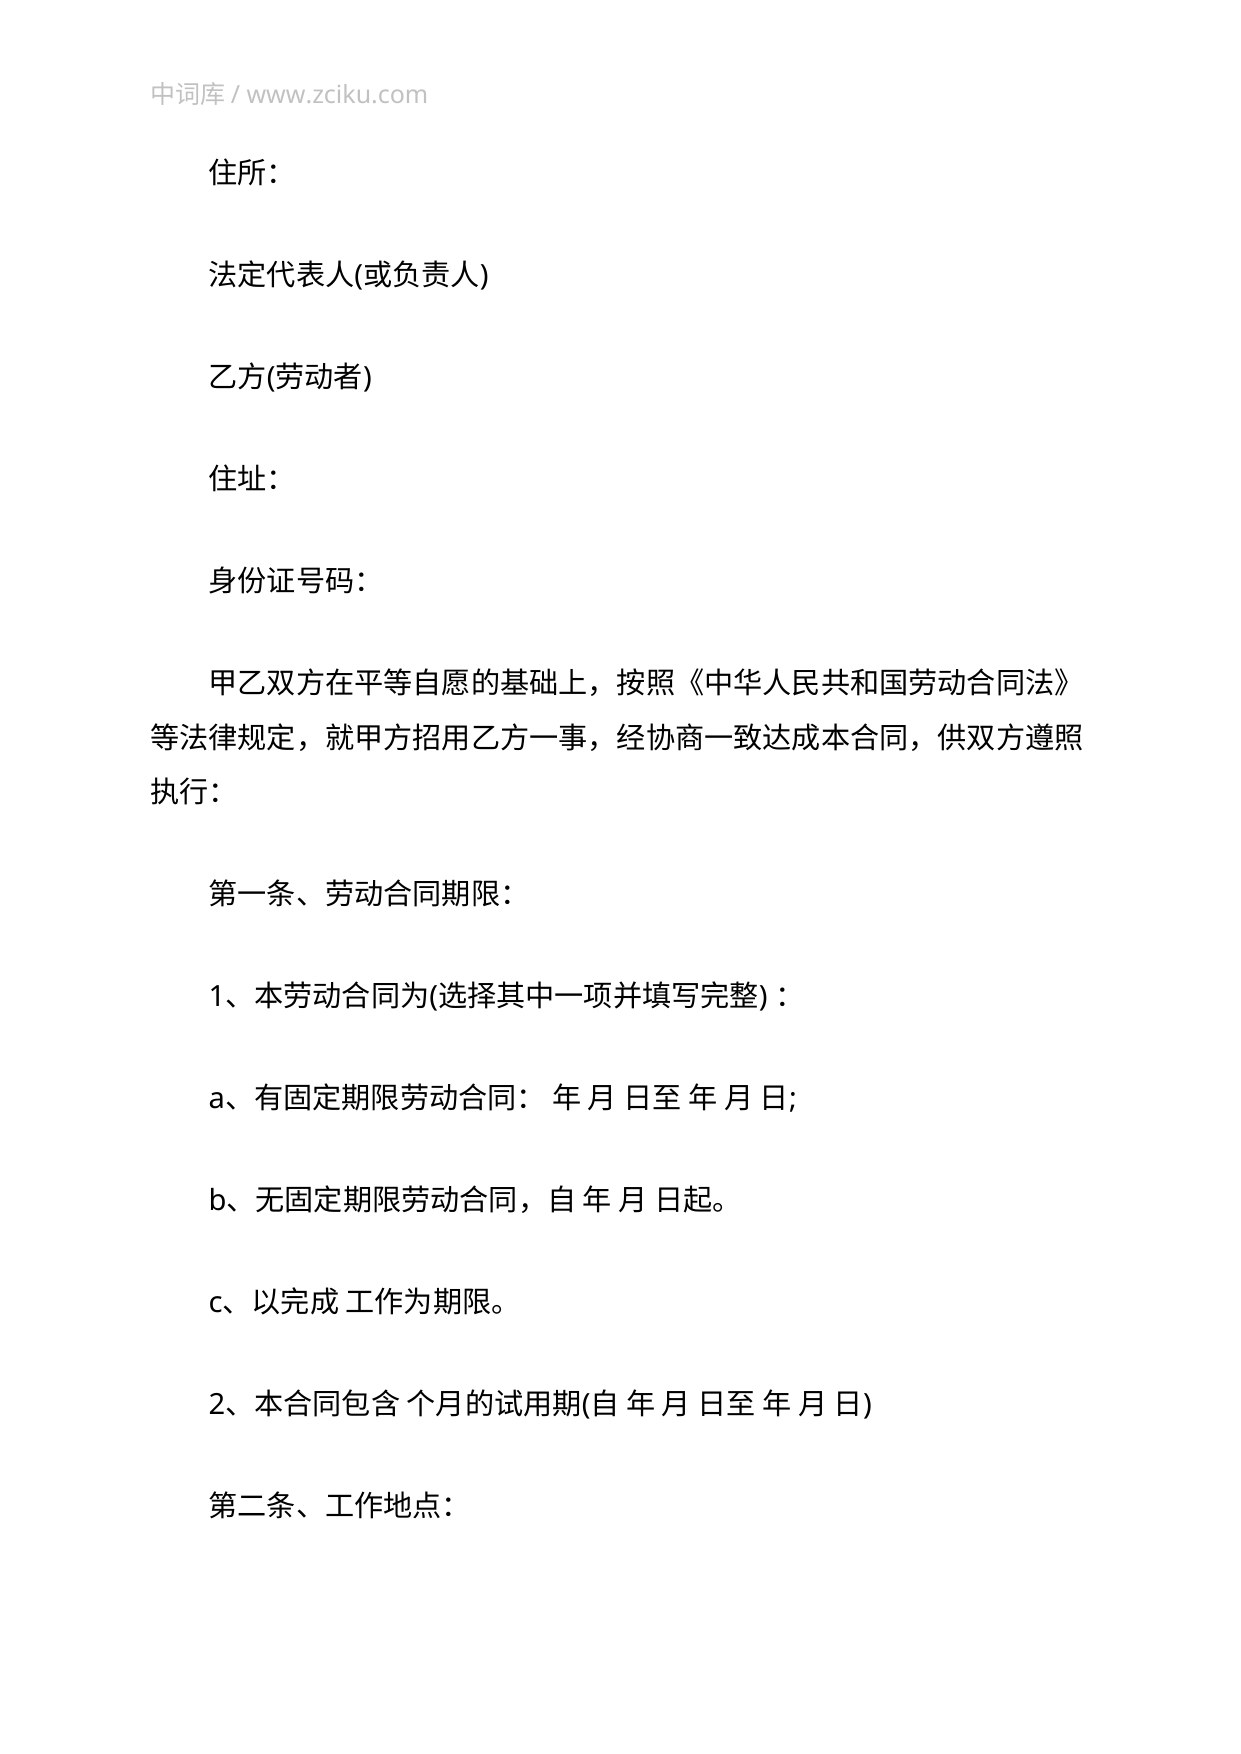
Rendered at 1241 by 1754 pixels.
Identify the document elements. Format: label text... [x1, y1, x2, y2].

text 住址： [150, 456, 1090, 498]
text a、有固定期限劳动合同： 年 月 日至 年 月 日; [150, 1074, 1090, 1117]
text 乙方(劳动者) [150, 354, 1090, 396]
text 住所： [150, 150, 1090, 192]
text 1、本劳动合同为(选择其中一项并填写完整) ： [150, 973, 1090, 1015]
text 第二条、工作地点： [150, 1482, 1090, 1525]
text 2、本合同包含 个月的试用期(自 年 月 日至 年 月 日) [150, 1381, 1090, 1423]
text c、以完成 工作为期限。 [150, 1278, 1090, 1321]
text 法定代表人(或负责人) [150, 252, 1090, 294]
text 甲乙双方在平等自愿的基础上，按照《中华人民共和国劳动合同法》等法律规定，就甲方招用乙方一事，经协商一致达成本合同，供双方遵照执行： [150, 659, 1090, 811]
text b、无固定期限劳动合同，自 年 月 日起。 [150, 1177, 1090, 1219]
text 身份证号码： [150, 557, 1090, 600]
text 第一条、劳动合同期限： [150, 871, 1090, 913]
